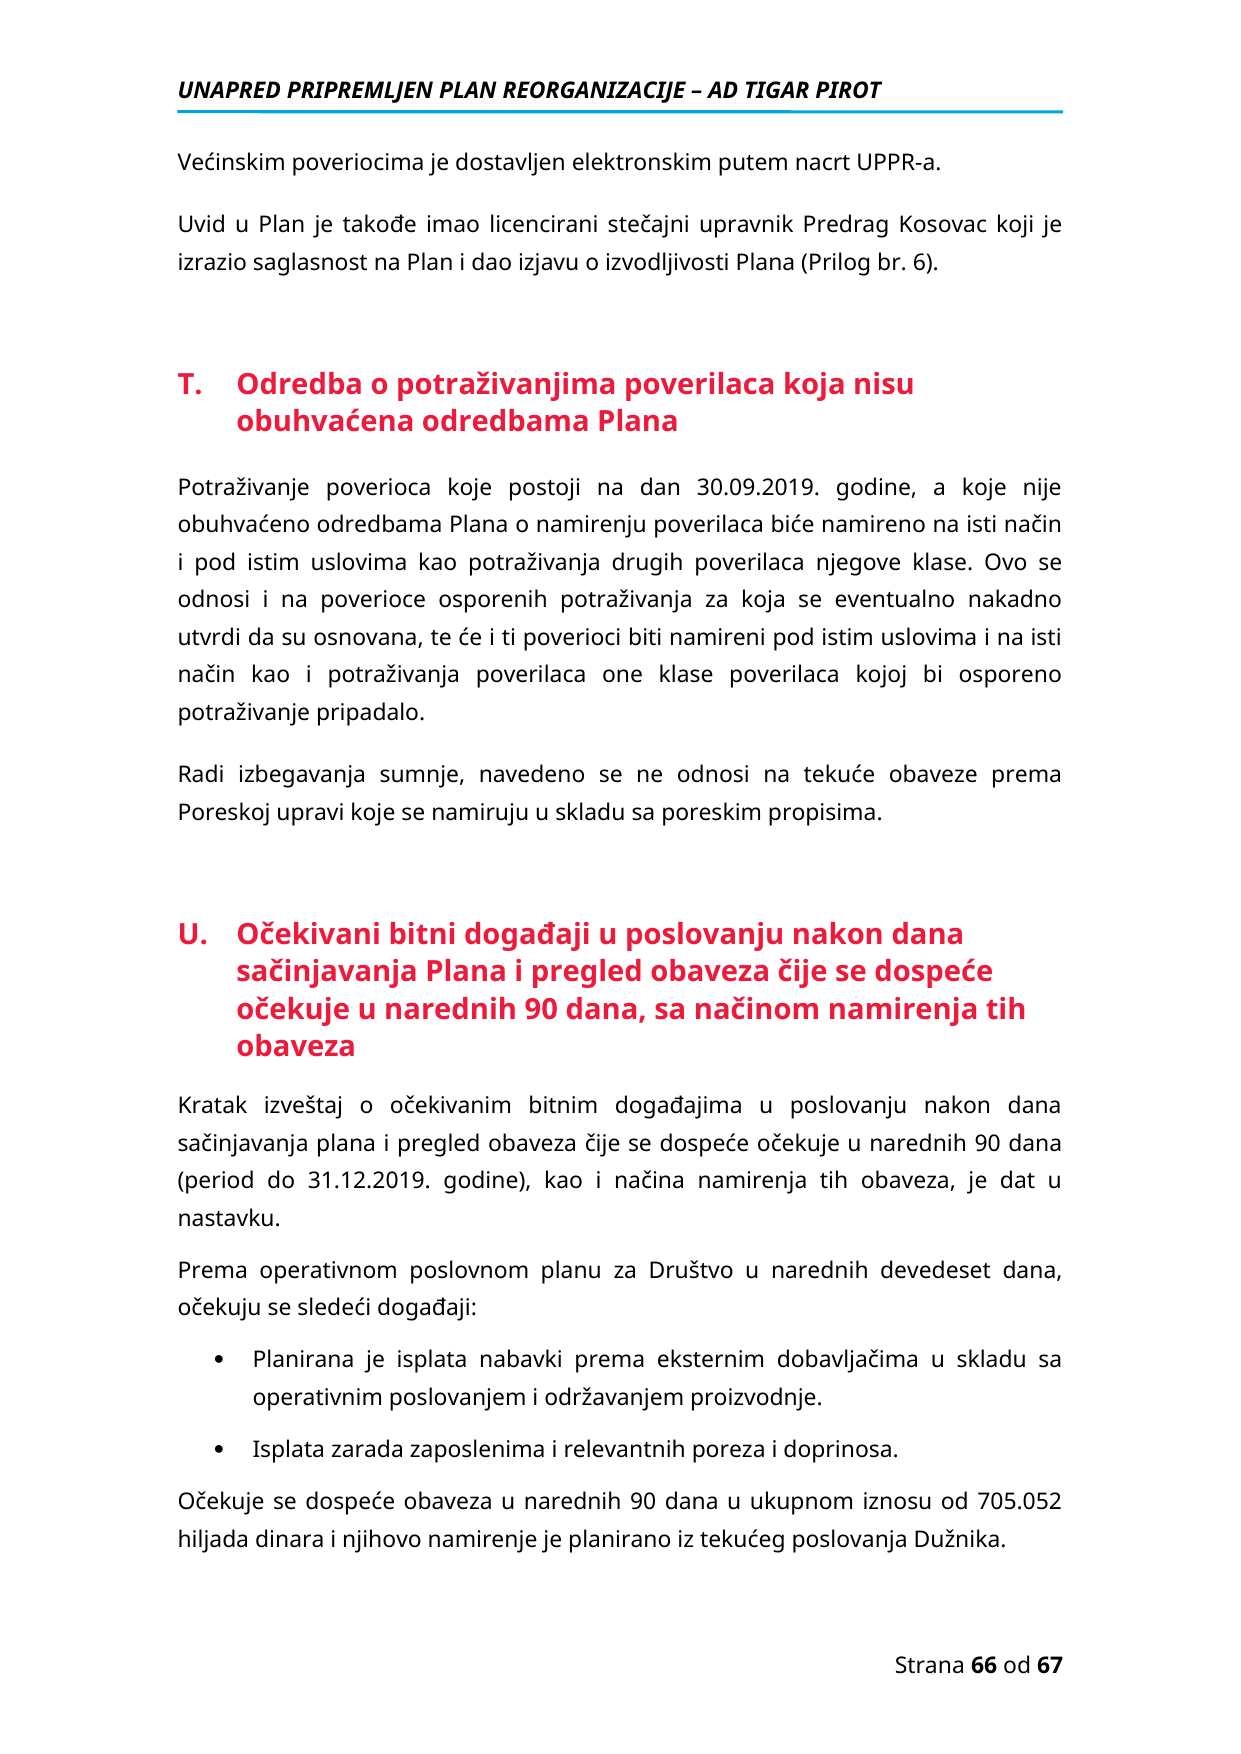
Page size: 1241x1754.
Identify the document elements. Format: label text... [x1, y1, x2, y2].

list Planirana je isplata nabavki prema eksternim dobavljačima u skladu sa operativnim poslovanjem i održavanjem proizvodnje. [215, 1343, 1063, 1412]
text Radi izbegavanja sumnje, navedeno se ne odnosi na tekuće obaveze prema Poreskoj upravi koje se namiruju u skladu sa poreskim propisima. [177, 752, 1063, 827]
subtitle Odredba o potraživanjima poverilaca koja nisu obuhvaćena odredbama Plana [177, 364, 1063, 439]
text Većinskim poveriocima je dostavljen elektronskim putem nacrt UPPR-a. [177, 139, 1063, 177]
text Uvid u Plan je takođe imao licencirani stečajni upravnik Predrag Kosovac koji je izrazio saglasnost na Plan i dao izjavu o izvodljivosti Plana (Prilog br. 6). [177, 202, 1063, 277]
list Isplata zarada zaposlenima i relevantnih poreza i doprinosa. [215, 1433, 1063, 1464]
text Prema operativnom poslovnom planu za Društvo u narednih devedeset dana, očekuju se sledeći događaji: [177, 1254, 1063, 1322]
list Očekuje se dospeće obaveza u narednih 90 dana u ukupnom iznosu od 705.052 hiljada dinara i njihovo namirenje je planirano iz tekućeg poslovanja Dužnika. [177, 1485, 1063, 1554]
text Kratak izveštaj o očekivanim bitnim događajima u poslovanju nakon dana sačinjavanja plana i pregled obaveza čije se dospeće očekuje u narednih 90 dana (period do 31.12.2019. godine), kao i načina namirenja tih obaveza, je dat u nastavku. [177, 1089, 1063, 1233]
subtitle Očekivani bitni događaji u poslovanju nakon dana sačinjavanja Plana i pregled obaveza čije se dospeće očekuje u narednih 90 dana, sa načinom namirenja tih obaveza [177, 914, 1063, 1064]
text Potraživanje poverioca koje postoji na dan 30.09.2019. godine, a koje nije obuhvaćeno odredbama Plana o namirenju poverilaca biće namireno na isti način i pod istim uslovima kao potraživanja drugih poverilaca njegove klase. Ovo se odnosi i na poverioce osporenih potraživanja za koja se eventualno nakadno utvrdi da su osnovana, te će i ti poverioci biti namireni pod istim uslovima i na isti način kao i potraživanja poverilaca one klase poverilaca kojoj bi osporeno potraživanje pripadalo. [177, 464, 1063, 727]
